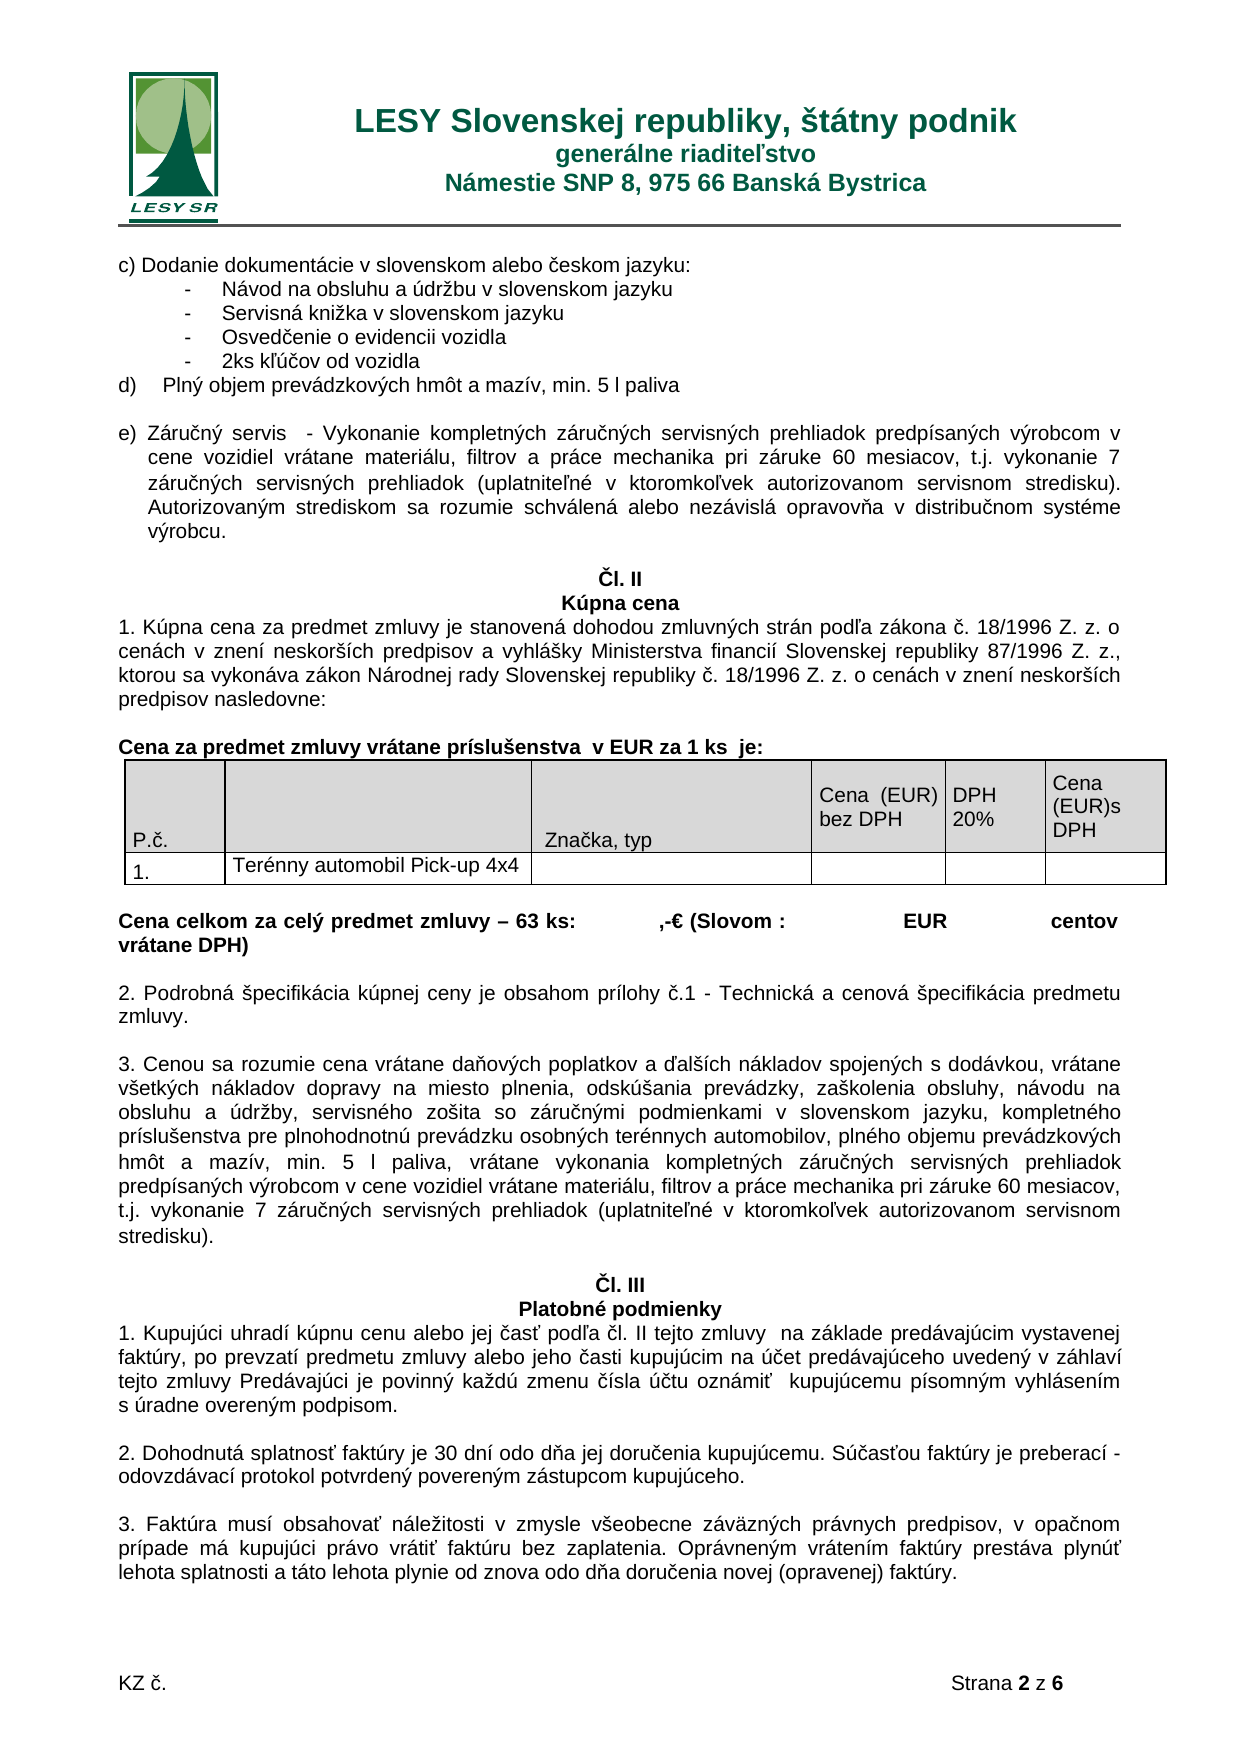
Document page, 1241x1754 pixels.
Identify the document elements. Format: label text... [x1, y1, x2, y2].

list Návod na obsluhu a údržbu v slovenskom jazyku [184, 277, 1122, 301]
text Cena celkom za celý predmet zmluvy – 63 ks: ,-€ (Slovom : EUR centov vrátane DPH) [118, 908, 1122, 956]
text Cena za predmet zmluvy vrátane príslušenstva v EUR za 1 ks je: [118, 734, 1122, 758]
text 2. Dohodnutá splatnosť faktúry je 30 dní odo dňa jej doručenia kupujúcemu. Súčasťou faktúry je preberací -odovzdávací protokol potvrdený povereným zástupcom kupujúceho. [118, 1440, 1122, 1488]
table_cell [532, 853, 811, 883]
table_header Značka, typ [532, 761, 811, 852]
text Kúpna cena [118, 591, 1122, 615]
text 3. Cenou sa rozumie cena vrátane daňových poplatkov a ďalších nákladov spojených s dodávkou, vrátane všetkých nákladov dopravy na miesto plnenia, odskúšania prevádzky, zaškolenia obsluhy, návodu na obsluhu a údržby, servisného zošita so záručnými podmienkami v slovenskom jazyku, kompletného príslušenstva pre plnohodnotnú prevádzku osobných terénnych automobilov, plného objemu prevádzkových hmôt a mazív, min. 5 l paliva, vrátane vykonania kompletných záručných servisných prehliadok predpísaných výrobcom v cene vozidiel vrátane materiálu, filtrov a práce mechanika pri záruke 60 mesiacov, t.j. vykonanie 7 záručných servisných prehliadok (uplatniteľné v ktoromkoľvek autorizovanom servisnom stredisku). [118, 1052, 1122, 1249]
text Čl. II [118, 567, 1122, 591]
text 2. Podrobná špecifikácia kúpnej ceny je obsahom prílohy č.1 - Technická a cenová špecifikácia predmetu zmluvy. [118, 980, 1122, 1028]
table_header Cena (EUR)s DPH [1046, 761, 1165, 852]
table_header Cena (EUR) bez DPH [812, 761, 945, 852]
text d) Plný objem prevádzkových hmôt a mazív, min. 5 l paliva [118, 373, 1122, 397]
text 1. Kupujúci uhradí kúpnu cenu alebo jej časť podľa čl. II tejto zmluvy na základe predávajúcim vystavenej faktúry, po prevzatí predmetu zmluvy alebo jeho časti kupujúcim na účet predávajúceho uvedený v záhlaví tejto zmluvy Predávajúci je povinný každú zmenu čísla účtu oznámiť kupujúcemu písomným vyhlásením s úradne overeným podpisom. [118, 1321, 1122, 1416]
table_header P.č. [126, 761, 224, 852]
table_cell [1046, 853, 1165, 883]
text Platobné podmienky [118, 1297, 1122, 1321]
text Čl. III [118, 1273, 1122, 1297]
table_cell [812, 853, 945, 883]
table_cell Terénny automobil Pick-up 4x4 [226, 853, 531, 883]
table_cell 1. [126, 853, 224, 883]
list 2ks kľúčov od vozidla [184, 349, 1122, 373]
table_header DPH 20% [946, 761, 1045, 852]
text 1. Kúpna cena za predmet zmluvy je stanovená dohodou zmluvných strán podľa zákona č. 18/1996 Z. z. o cenách v znení neskorších predpisov a vyhlášky Ministerstva financií Slovenskej republiky 87/1996 Z. z., ktorou sa vykonáva zákon Národnej rady Slovenskej republiky č. 18/1996 Z. z. o cenách v znení neskorších predpisov nasledovne: [118, 615, 1122, 711]
text e) Záručný servis - Vykonanie kompletných záručných servisných prehliadok predpísaných výrobcom v cene vozidiel vrátane materiálu, filtrov a práce mechanika pri záruke 60 mesiacov, t.j. vykonanie 7 záručných servisných prehliadok (uplatniteľné v ktoromkoľvek autorizovanom servisnom stredisku). Autorizovaným strediskom sa rozumie schválená alebo nezávislá opravovňa v distribučnom systéme výrobcu. [118, 421, 1122, 543]
list Osvedčenie o evidencii vozidla [184, 325, 1122, 349]
list Servisná knižka v slovenskom jazyku [184, 301, 1122, 325]
text 3. Faktúra musí obsahovať náležitosti v zmysle všeobecne záväzných právnych predpisov, v opačnom prípade má kupujúci právo vrátiť faktúru bez zaplatenia. Oprávneným vrátením faktúry prestáva plynúť lehota splatnosti a táto lehota plynie od znova odo dňa doručenia novej (opravenej) faktúry. [118, 1512, 1122, 1584]
text c) Dodanie dokumentácie v slovenskom alebo českom jazyku: [118, 253, 1122, 277]
table_header [226, 761, 531, 852]
table_cell [946, 853, 1045, 883]
